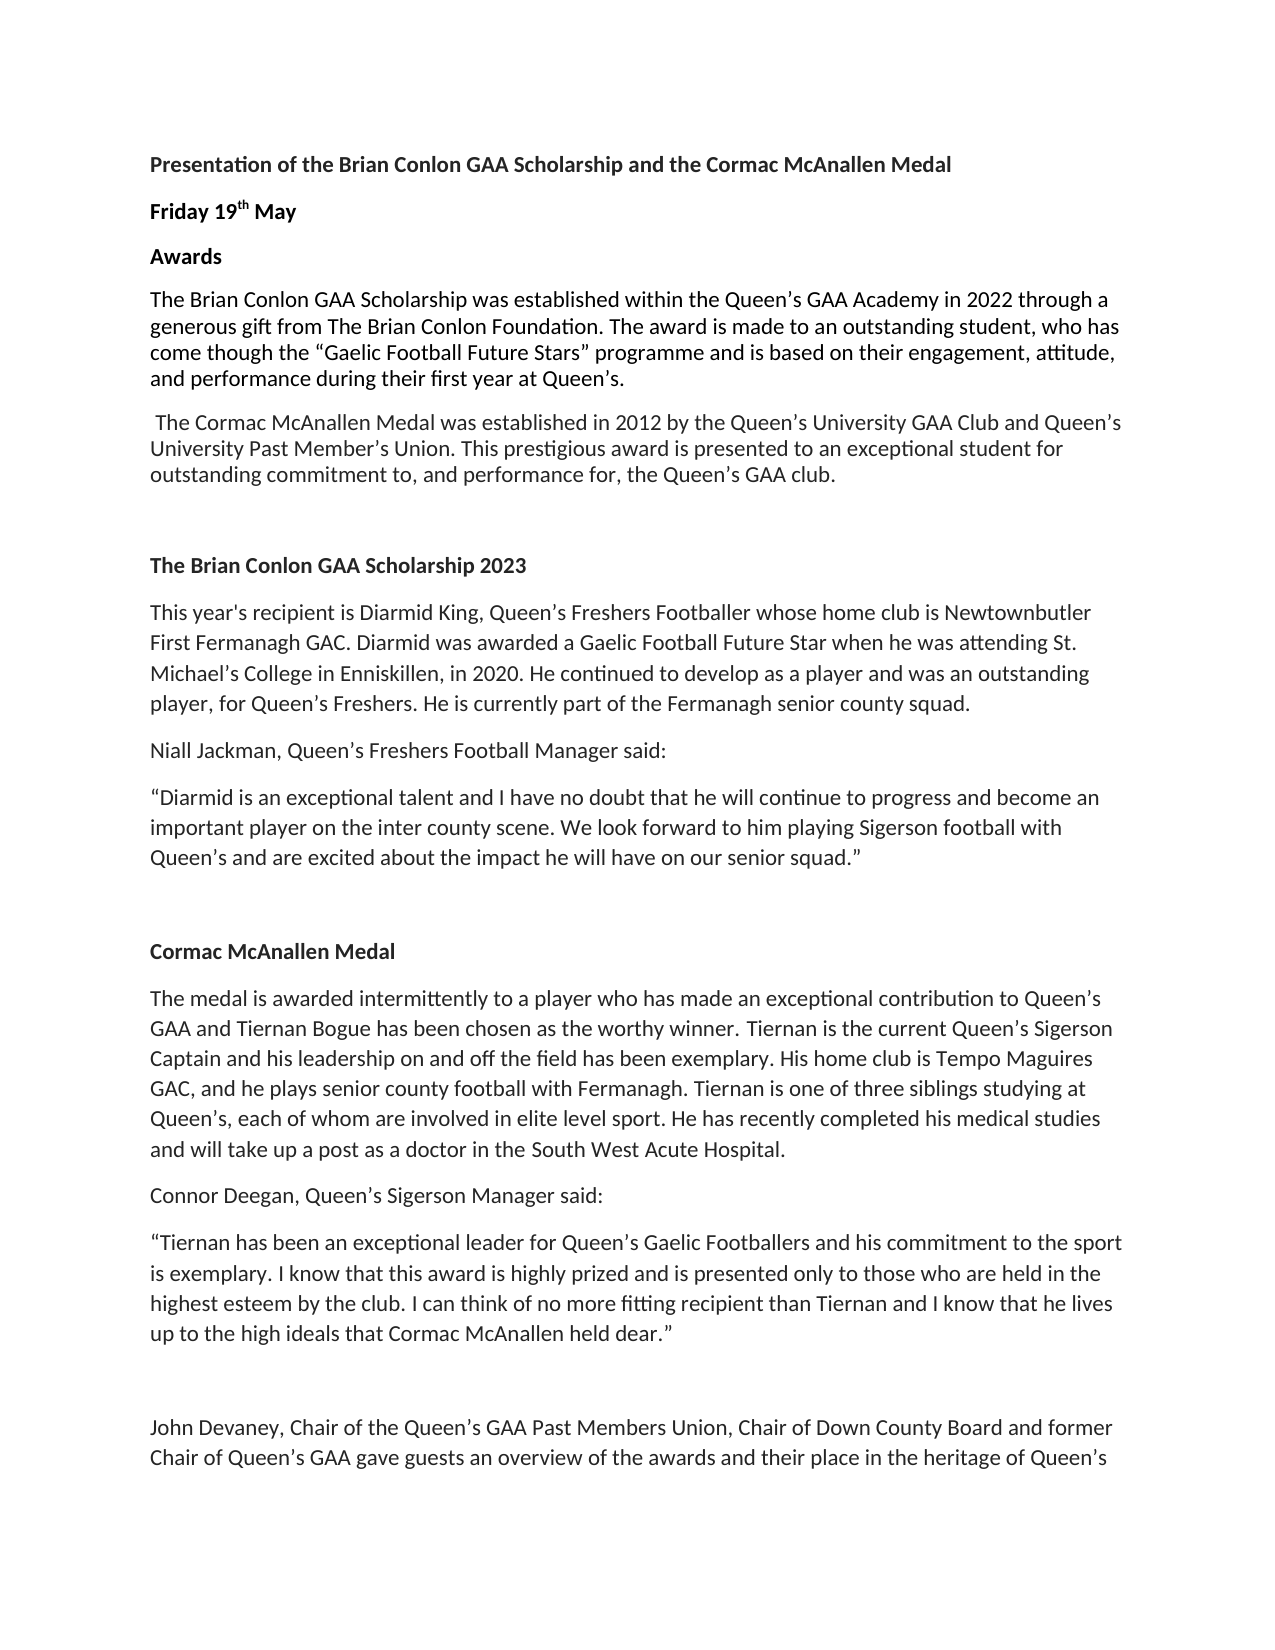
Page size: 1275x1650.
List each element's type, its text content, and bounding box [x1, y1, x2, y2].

text The Brian Conlon GAA Scholarship was established within the Queen’s GAA Academy in 2022 through a generous gift from The Brian Conlon Foundation. The award is made to an outstanding student, who has come though the “Gaelic Football Future Stars” programme and is based on their engagement, attitude, and performance during their first year at Queen’s. [150, 287, 1125, 392]
text “Diarmid is an exceptional talent and I have no doubt that he will continue to progress and become an important player on the inter county scene. We look forward to him playing Sigerson football with Queen’s and are excited about the impact he will have on our senior squad.” [150, 783, 1125, 871]
text Connor Deegan, Queen’s Sigerson Manager said: [150, 1182, 1125, 1210]
text This year's recipient is Diarmid King, Queen’s Freshers Footballer whose home club is Newtownbutler First Fermanagh GAC. Diarmid was awarded a Gaelic Football Future Star when he was attending St. Michael’s College in Enniskillen, in 2020. He continued to develop as a player and was an outstanding player, for Queen’s Freshers. He is currently part of the Fermanagh senior county squad. [150, 598, 1125, 717]
text The Cormac McAnallen Medal was established in 2012 by the Queen’s University GAA Club and Queen’s University Past Member’s Union. This prestigious award is presented to an exceptional student for outstanding commitment to, and performance for, the Queen’s GAA club. [150, 409, 1125, 488]
text “Tiernan has been an exceptional leader for Queen’s Gaelic Footballers and his commitment to the sport is exemplary. I know that this award is highly prized and is presented only to those who are held in the highest esteem by the club. I can think of no more fitting recipient than Tiernan and I know that he lives up to the high ideals that Cormac McAnallen held dear.” [150, 1228, 1125, 1347]
text The Brian Conlon GAA Scholarship 2023 [150, 551, 1125, 579]
text Friday 19th May [150, 197, 1125, 225]
text Cormac McAnallen Medal [150, 937, 1125, 965]
text Awards [150, 244, 1125, 270]
text Presentation of the Brian Conlon GAA Scholarship and the Cormac McAnallen Medal [150, 150, 1125, 178]
text Niall Jackman, Queen’s Freshers Football Manager said: [150, 736, 1125, 764]
text The medal is awarded intermittently to a player who has made an exceptional contribution to Queen’s GAA and Tiernan Bogue has been chosen as the worthy winner. Tiernan is the current Queen’s Sigerson Captain and his leadership on and off the field has been exemplary. His home club is Tempo Maguires GAC, and he plays senior county football with Fermanagh. Tiernan is one of three siblings studying at Queen’s, each of whom are involved in elite level sport. He has recently completed his medical studies and will take up a post as a doctor in the South West Acute Hospital. [150, 984, 1125, 1163]
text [150, 1413, 1125, 1471]
